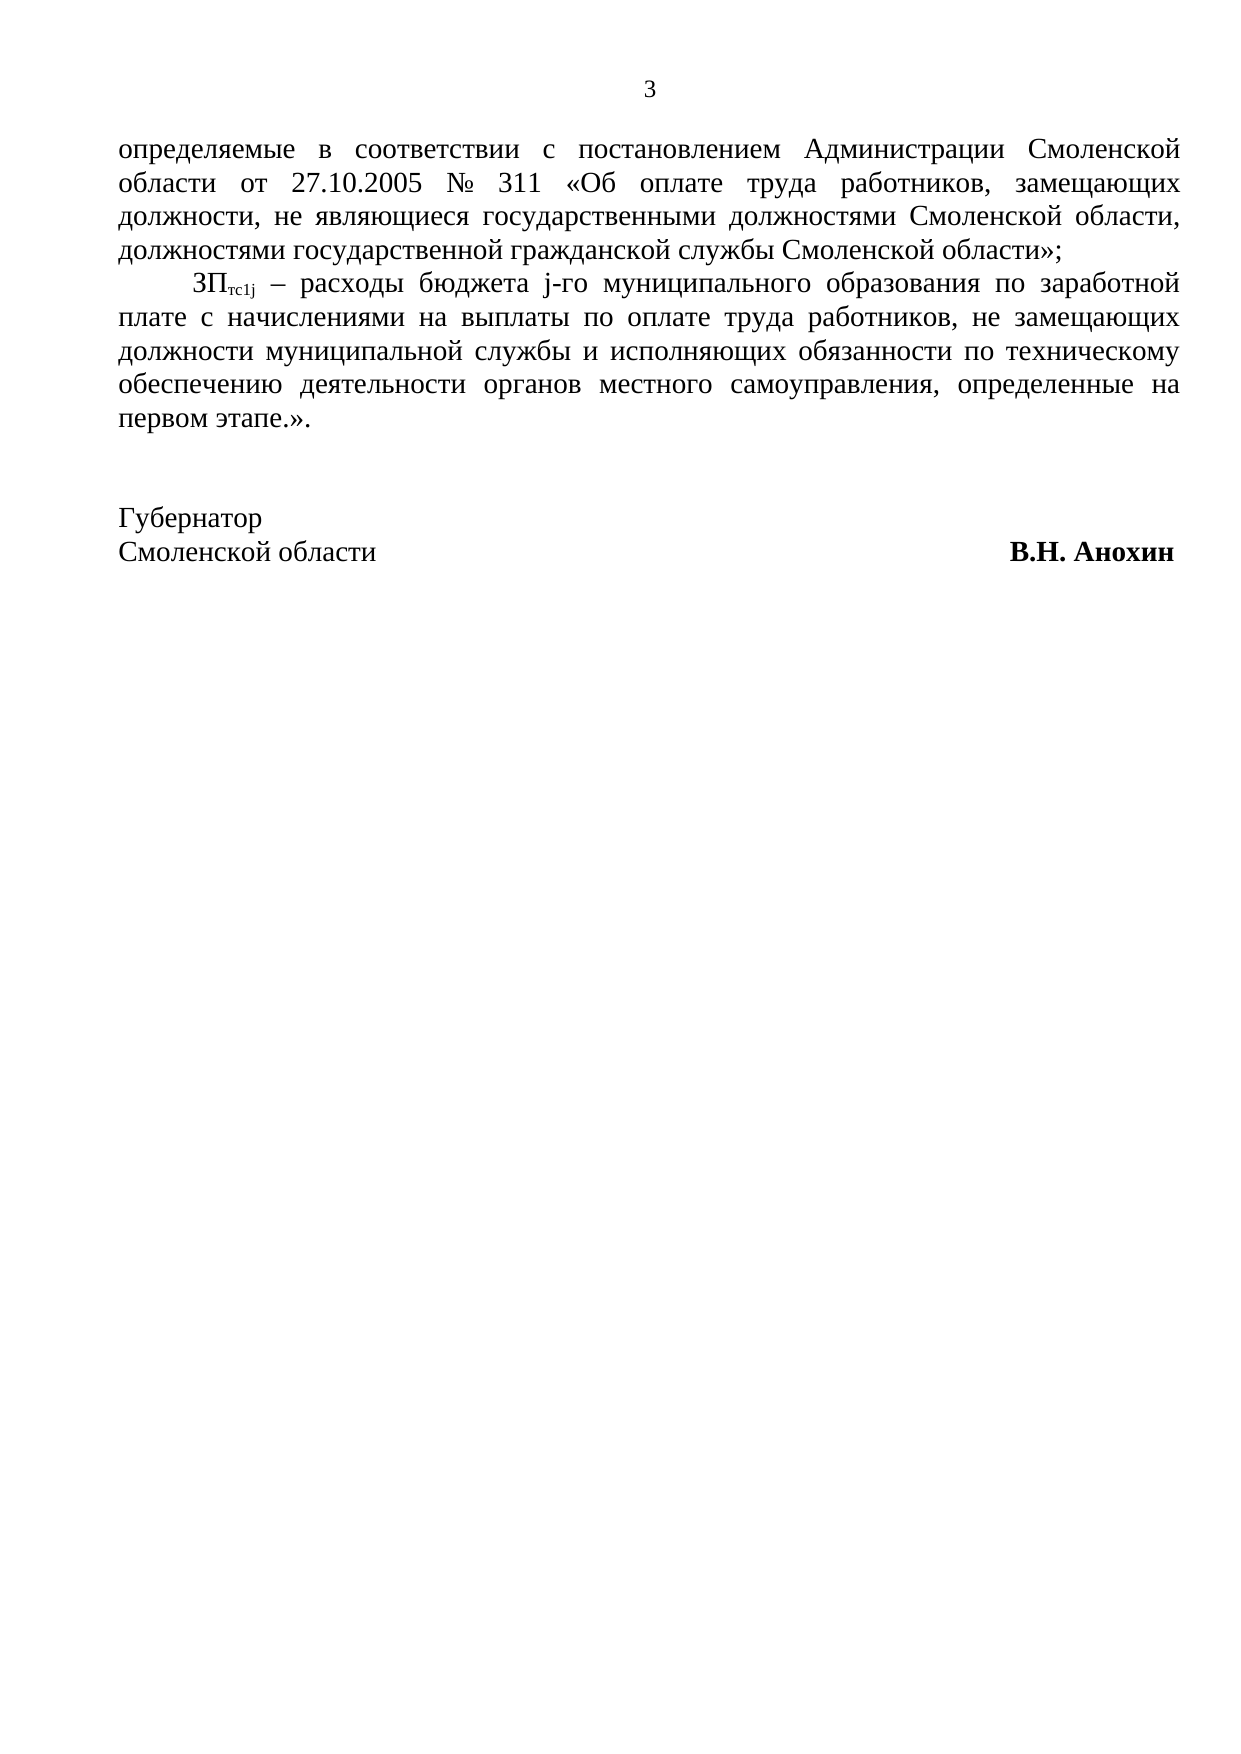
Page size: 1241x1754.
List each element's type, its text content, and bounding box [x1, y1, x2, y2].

text Губернатор [118, 500, 1181, 534]
text Смоленской области В.Н. Анохин [118, 534, 1181, 567]
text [118, 131, 1181, 266]
text ЗПтс1j – расходы бюджета j-го муниципального образования по заработной плате с начислениями на выплаты по оплате труда работников, не замещающих должности муниципальной службы и исполняющих обязанности по техническому обеспечению деятельности органов местного самоуправления, определенные на первом этапе.». [118, 266, 1181, 433]
